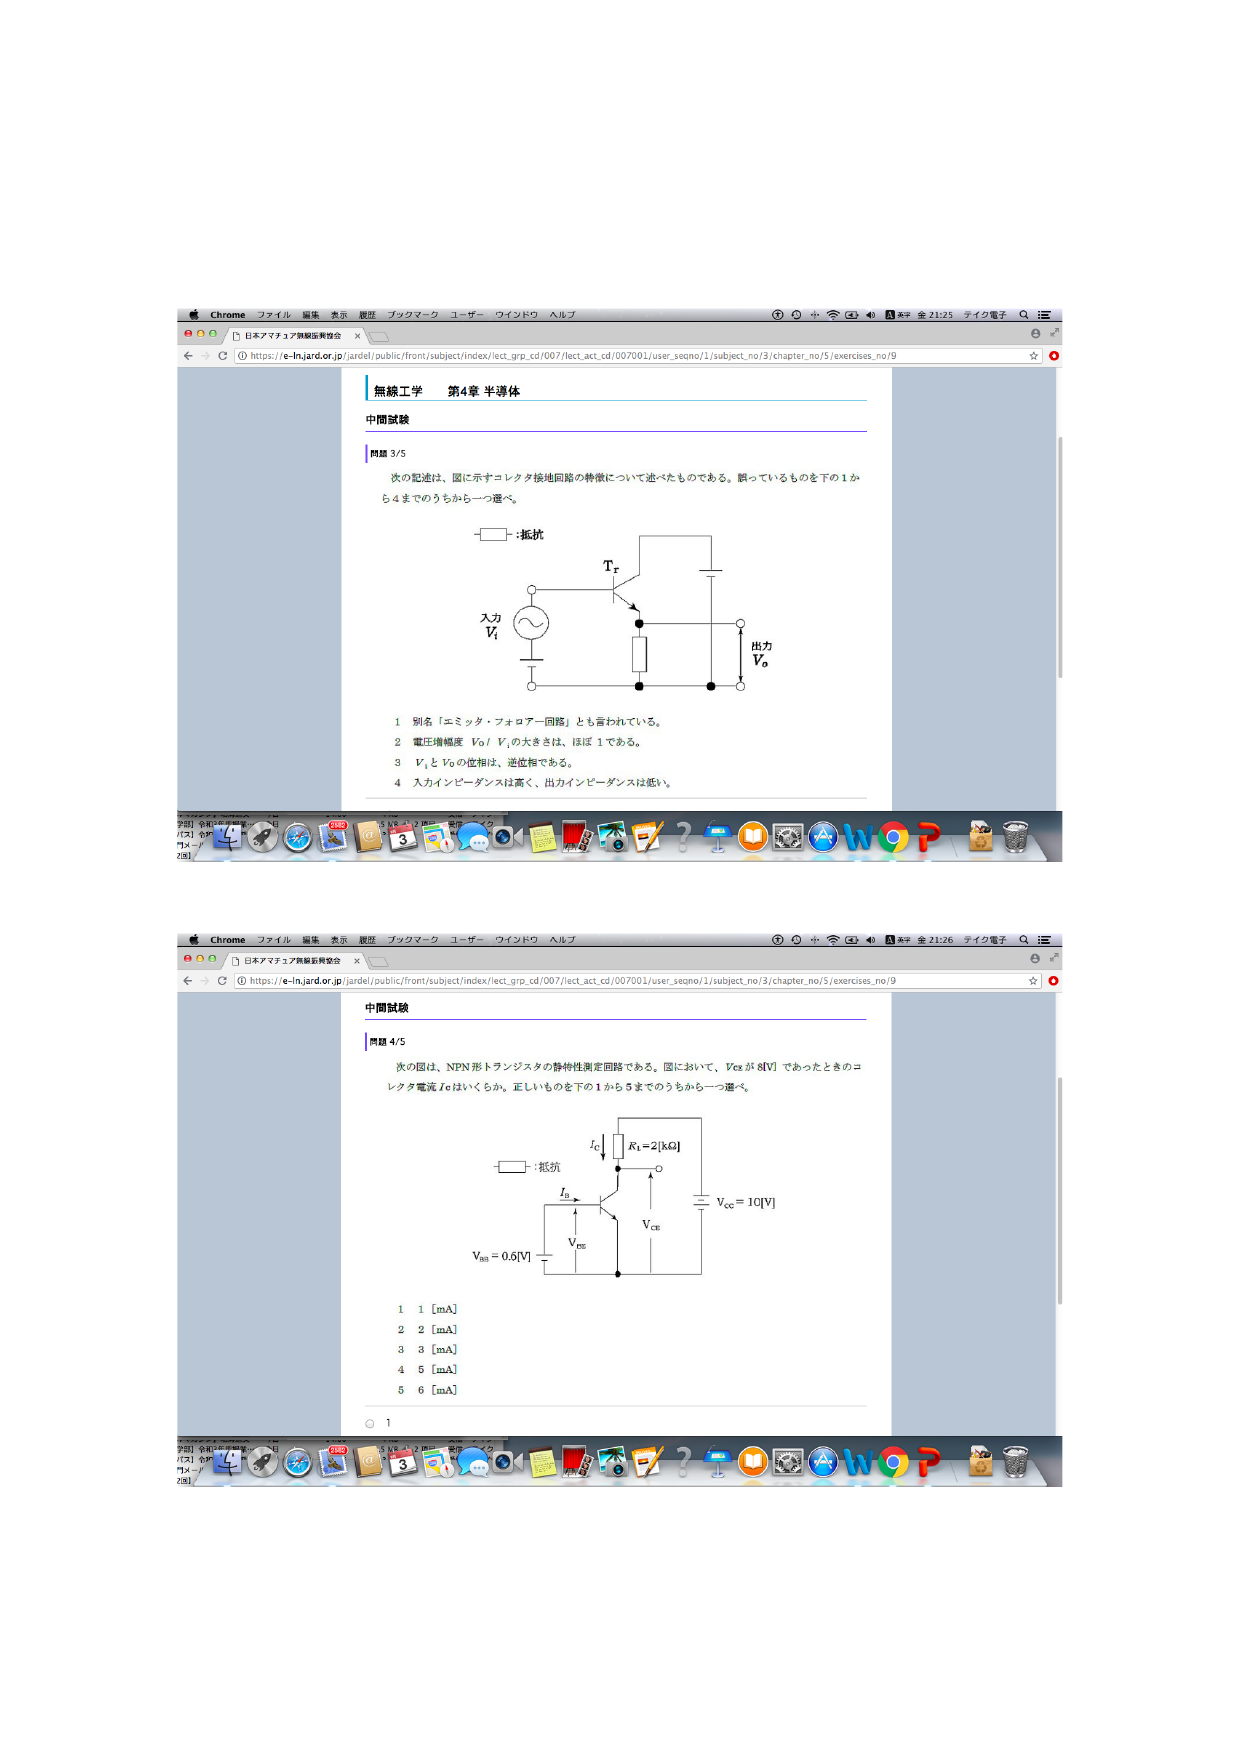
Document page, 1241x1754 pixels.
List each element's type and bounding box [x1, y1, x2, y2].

picture [177, 308, 1063, 862]
picture [177, 933, 1063, 1487]
